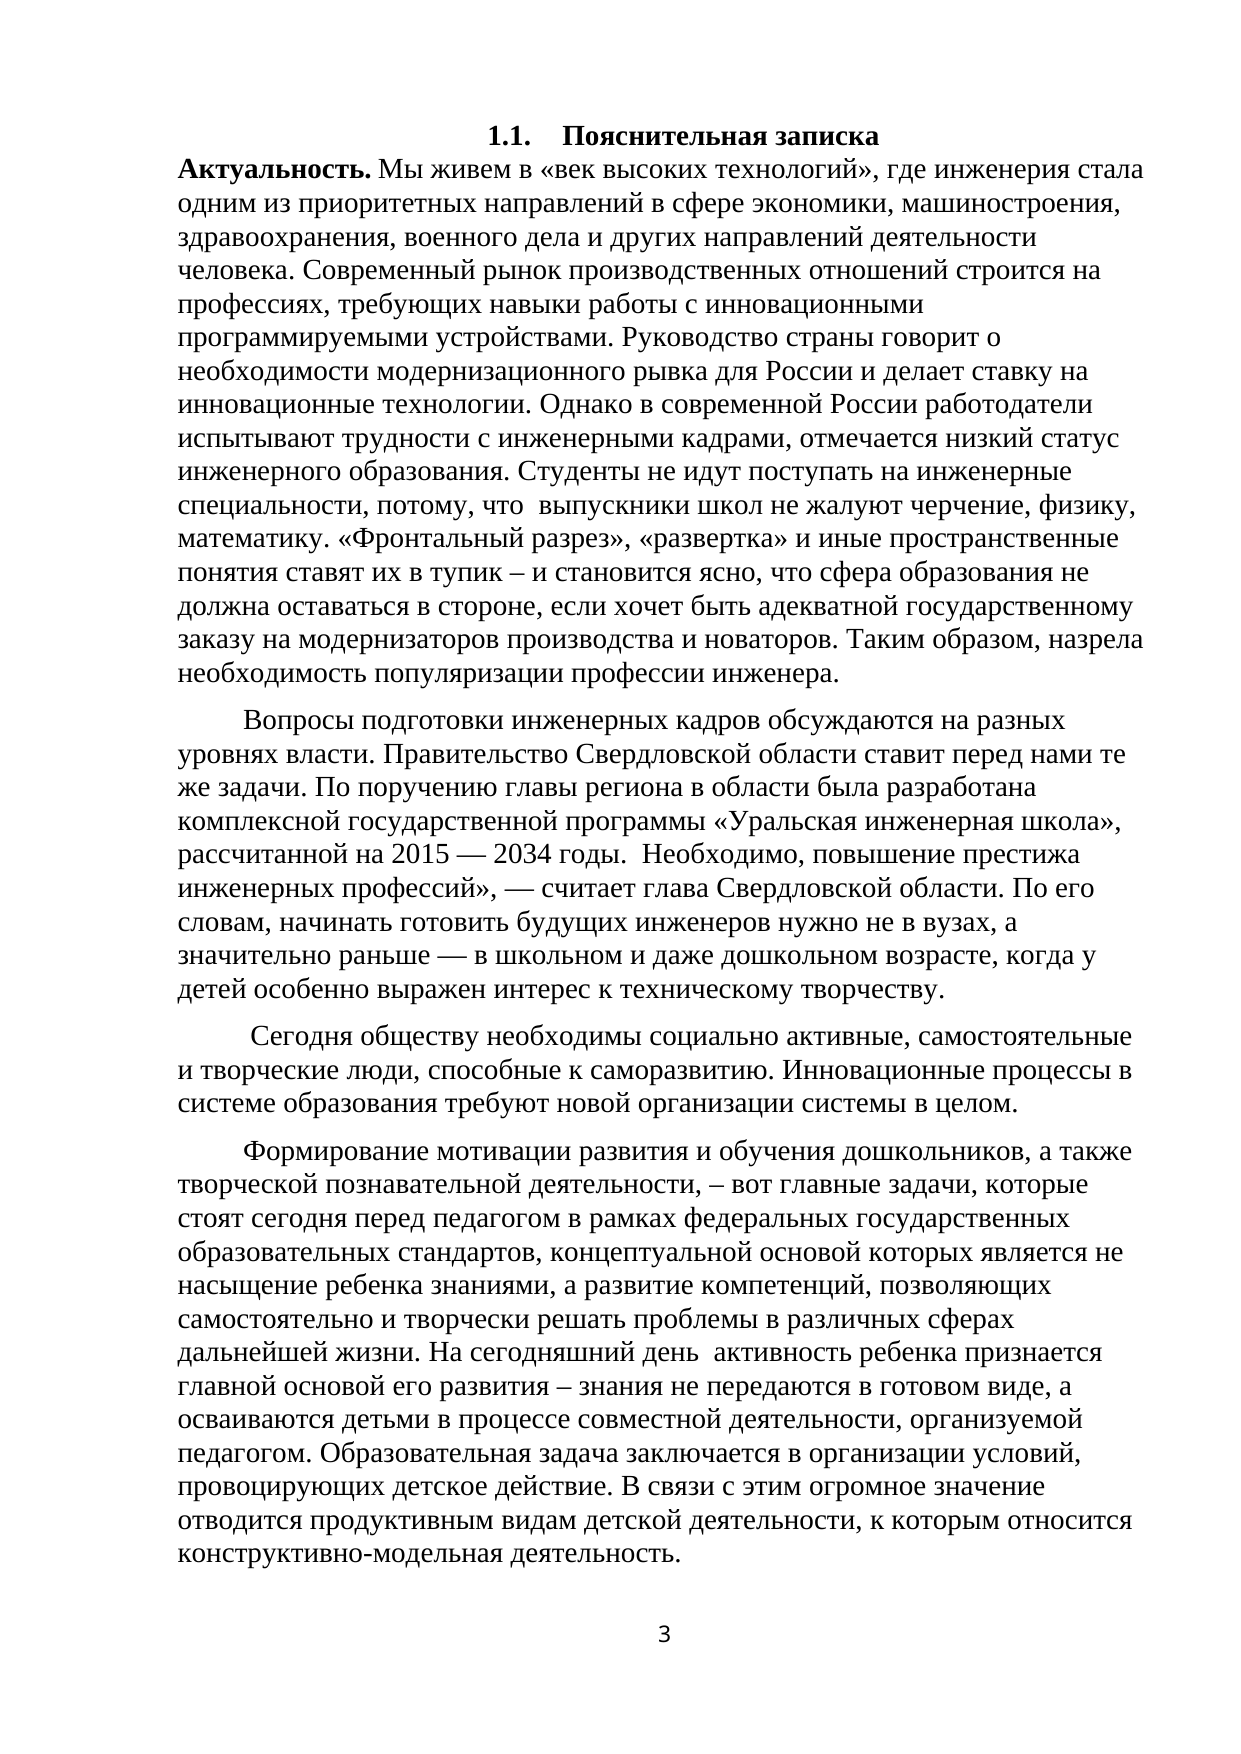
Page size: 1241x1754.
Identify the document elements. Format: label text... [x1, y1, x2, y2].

text Формирование мотивации развития и обучения дошкольников, а также творческой познавательной деятельности, – вот главные задачи, которые стоят сегодня перед педагогом в рамках федеральных государственных образовательных стандартов, концептуальной основой которых является не насыщение ребенка знаниями, а развитие компетенций, позволяющих самостоятельно и творчески решать проблемы в различных сферах дальнейшей жизни. На сегодняшний день активность ребенка признается главной основой его развития – знания не передаются в готовом виде, а осваиваются детьми в процессе совместной деятельности, организуемой педагогом. Образовательная задача заключается в организации условий, провоцирующих детское действие. В связи с этим огромное значение отводится продуктивным видам детской деятельности, к которым относится конструктивно-модельная деятельность. [177, 1133, 1152, 1569]
list Пояснительная записка [215, 118, 1152, 152]
text Вопросы подготовки инженерных кадров обсуждаются на разных уровнях власти. Правительство Свердловской области ставит перед нами те же задачи. По поручению главы региона в области была разработана комплексной государственной программы «Уральская инженерная школа», рассчитанной на 2015 — 2034 годы. Необходимо, повышение престижа инженерных профессий», — считает глава Свердловской области. По его словам, начинать готовить будущих инженеров нужно не в вузах, а значительно раньше — в школьном и даже дошкольном возрасте, когда у детей особенно выражен интерес к техническому творчеству. [177, 702, 1152, 1004]
text Сегодня обществу необходимы социально активные, самостоятельные и творческие люди, способные к саморазвитию. Инновационные процессы в системе образования требуют новой организации системы в целом. [177, 1018, 1152, 1119]
text Актуальность. Мы живем в «век высоких технологий», где инженерия стала одним из приоритетных направлений в сфере экономики, машиностроения, здравоохранения, военного дела и других направлений деятельности человека. Современный рынок производственных отношений строится на профессиях, требующих навыки работы с инновационными программируемыми устройствами. Руководство страны говорит о необходимости модернизационного рывка для России и делает ставку на инновационные технологии. Однако в современной России работодатели испытывают трудности с инженерными кадрами, отмечается низкий статус инженерного образования. Студенты не идут поступать на инженерные специальности, потому, что выпускники школ не жалуют черчение, физику, математику. «Фронтальный разрез», «развертка» и иные пространственные понятия ставят их в тупик – и становится ясно, что сфера образования не должна оставаться в стороне, если хочет быть адекватной государственному заказу на модернизаторов производства и новаторов. Таким образом, назрела необходимость популяризации профессии инженера. [177, 152, 1152, 688]
